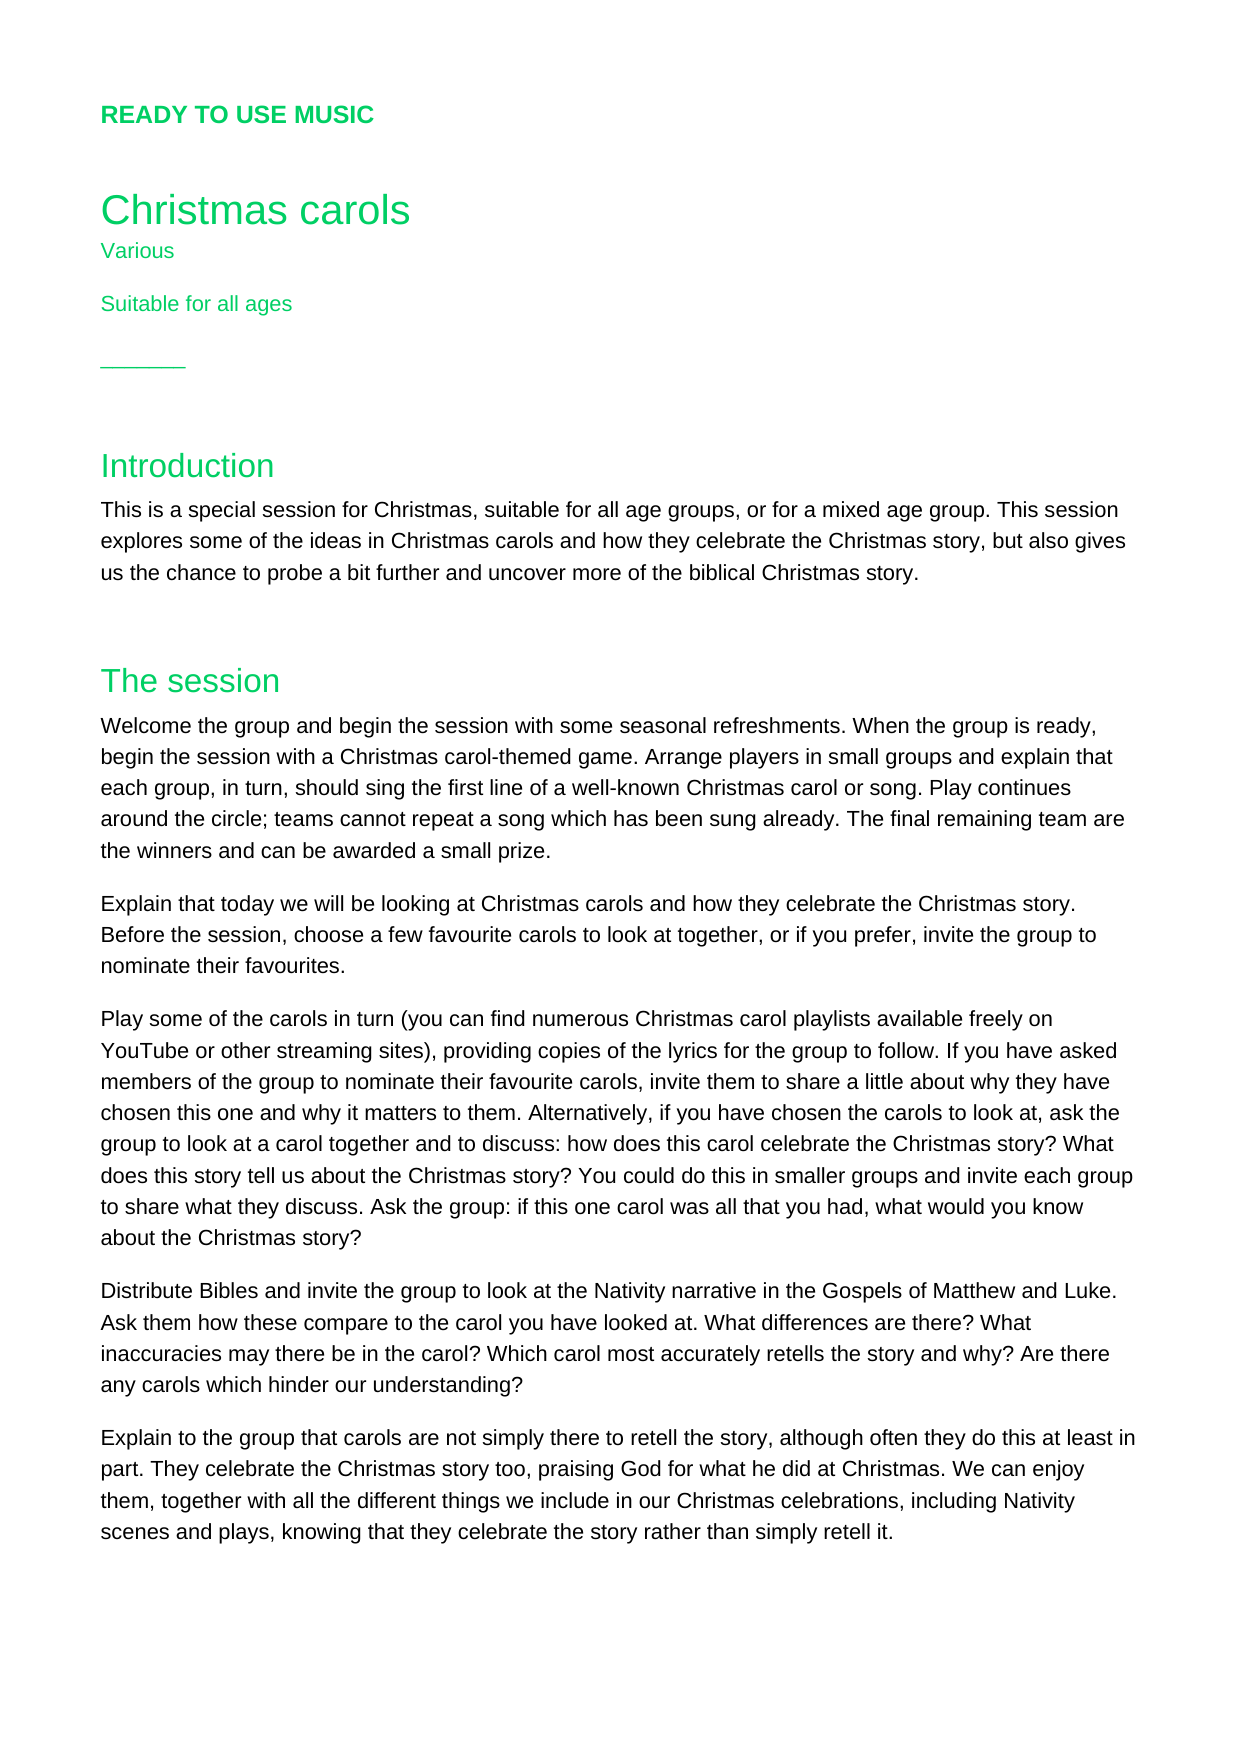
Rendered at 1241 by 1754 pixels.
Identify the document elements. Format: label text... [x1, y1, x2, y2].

text Explain that today we will be looking at Christmas carols and how they celebrate the Christmas story. Before the session, choose a few favourite carols to look at together, or if you prefer, invite the group to nominate their favourites. [100, 886, 1140, 980]
title READY TO USE MUSIC [100, 100, 1140, 129]
subtitle Introduction [100, 446, 1140, 484]
subtitle Christmas carols [100, 185, 1140, 233]
text This is a special session for Christmas, suitable for all age groups, or for a mixed age group. This session explores some of the ideas in Christmas carols and how they celebrate the Christmas story, but also gives us the chance to probe a bit further and uncover more of the biblical Christmas story. [100, 493, 1140, 586]
text Explain to the group that carols are not simply there to retell the story, although often they do this at least in part. They celebrate the Christmas story too, praising God for what he did at Christmas. We can enjoy them, together with all the different things we include in our Christmas celebrations, including Nativity scenes and plays, knowing that they celebrate the story rather than simply retell it. [100, 1421, 1140, 1546]
text Welcome the group and begin the session with some seasonal refreshments. When the group is ready, begin the session with a Christmas carol-themed game. Arrange players in small groups and explain that each group, in turn, should sing the first line of a well-known Christmas carol or song. Play continues around the circle; teams cannot repeat a song which has been sung already. The final remaining team are the winners and can be awarded a small prize. [100, 708, 1140, 864]
subtitle The session [100, 661, 1140, 700]
text Play some of the carols in turn (you can find numerous Christmas carol playlists available freely on YouTube or other streaming sites), providing copies of the lyrics for the group to follow. If you have asked members of the group to nominate their favourite carols, invite them to share a little about why they have chosen this one and why it matters to them. Alternatively, if you have chosen the carols to look at, ask the group to look at a carol together and to discuss: how does this carol celebrate the Christmas story? What does this story tell us about the Christmas story? You could do this in smaller groups and invite each group to share what they discuss. Ask the group: if this one carol was all that you had, what would you know about the Christmas story? [100, 1002, 1140, 1252]
text Distribute Bibles and invite the group to look at the Nativity narrative in the Gospels of Matthew and Luke. Ask them how these compare to the carol you have looked at. What differences are there? What inaccuracies may there be in the carol? Which carol most accurately retells the story and why? Are there any carols which hinder our understanding? [100, 1274, 1140, 1399]
text Various [100, 233, 1140, 264]
text Suitable for all ages [100, 286, 1140, 318]
text _______ [100, 339, 1140, 371]
